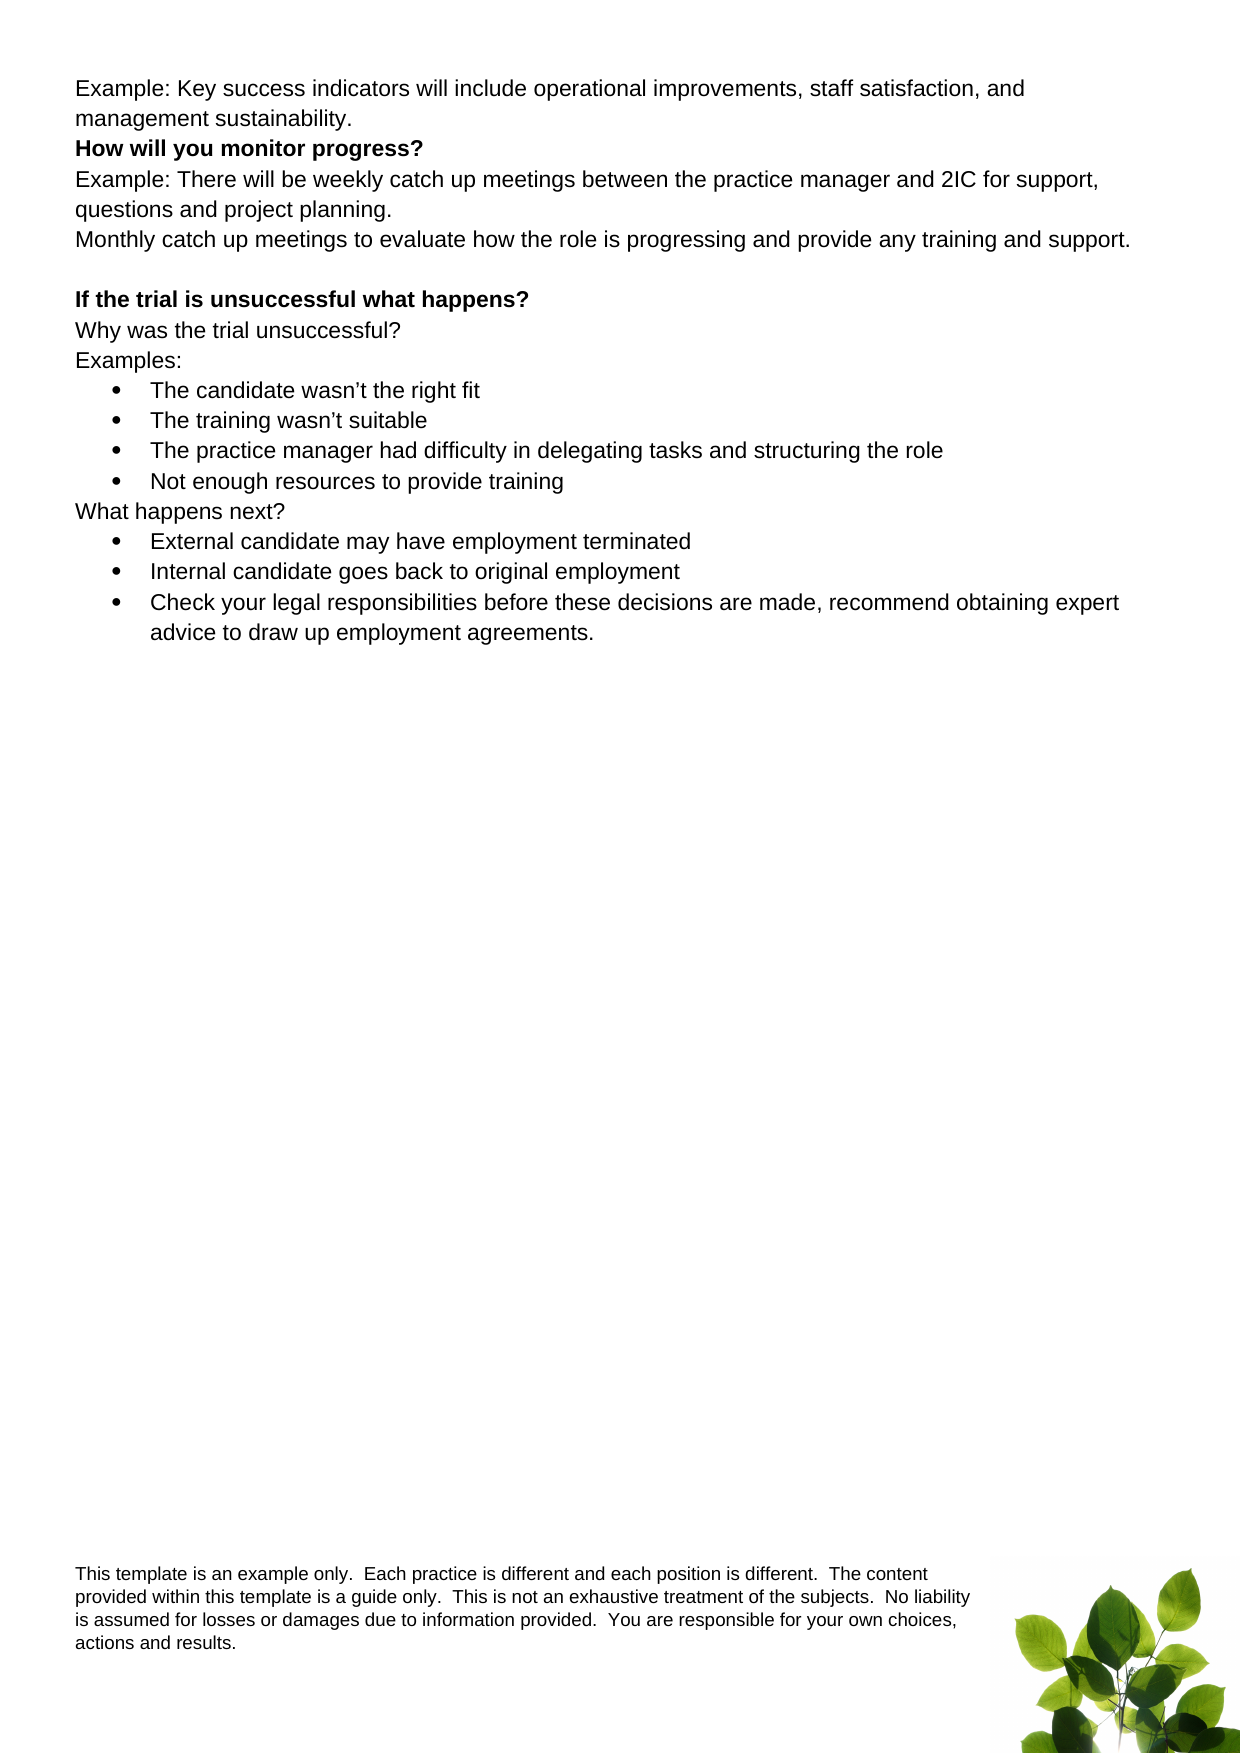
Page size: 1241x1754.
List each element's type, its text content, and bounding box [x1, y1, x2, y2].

text If the trial is unsuccessful what happens? [75, 286, 1165, 313]
text Why was the trial unsuccessful? [75, 317, 1165, 343]
list The candidate wasn’t the right fit [112, 377, 1165, 403]
list The practice manager had difficulty in delegating tasks and structuring the role [112, 437, 1165, 464]
text Monthly catch up meetings to evaluate how the role is progressing and provide any training and support. [75, 226, 1165, 252]
text What happens next? [75, 498, 1165, 524]
list The training wasn’t suitable [112, 407, 1165, 434]
list Internal candidate goes back to original employment [112, 558, 1165, 585]
picture [991, 1557, 1240, 1753]
list Check your legal responsibilities before these decisions are made, recommend obtaining expert advice to draw up employment agreements. [112, 588, 1165, 645]
list Not enough resources to provide training [112, 468, 1165, 494]
text Example: Key success indicators will include operational improvements, staff satisfaction, and management sustainability. [75, 75, 1165, 132]
text Examples: [75, 347, 1165, 373]
text How will you monitor progress? [75, 135, 1165, 162]
list External candidate may have employment terminated [112, 528, 1165, 554]
text Example: There will be weekly catch up meetings between the practice manager and 2IC for support, questions and project planning. [75, 166, 1165, 222]
text This template is an example only. Each practice is different and each position is different. The content provided within this template is a guide only. This is not an exhaustive treatment of the subjects. No liability is assumed for losses or damages due to information provided. You are responsible for your own choices, actions and results. [75, 1562, 990, 1654]
